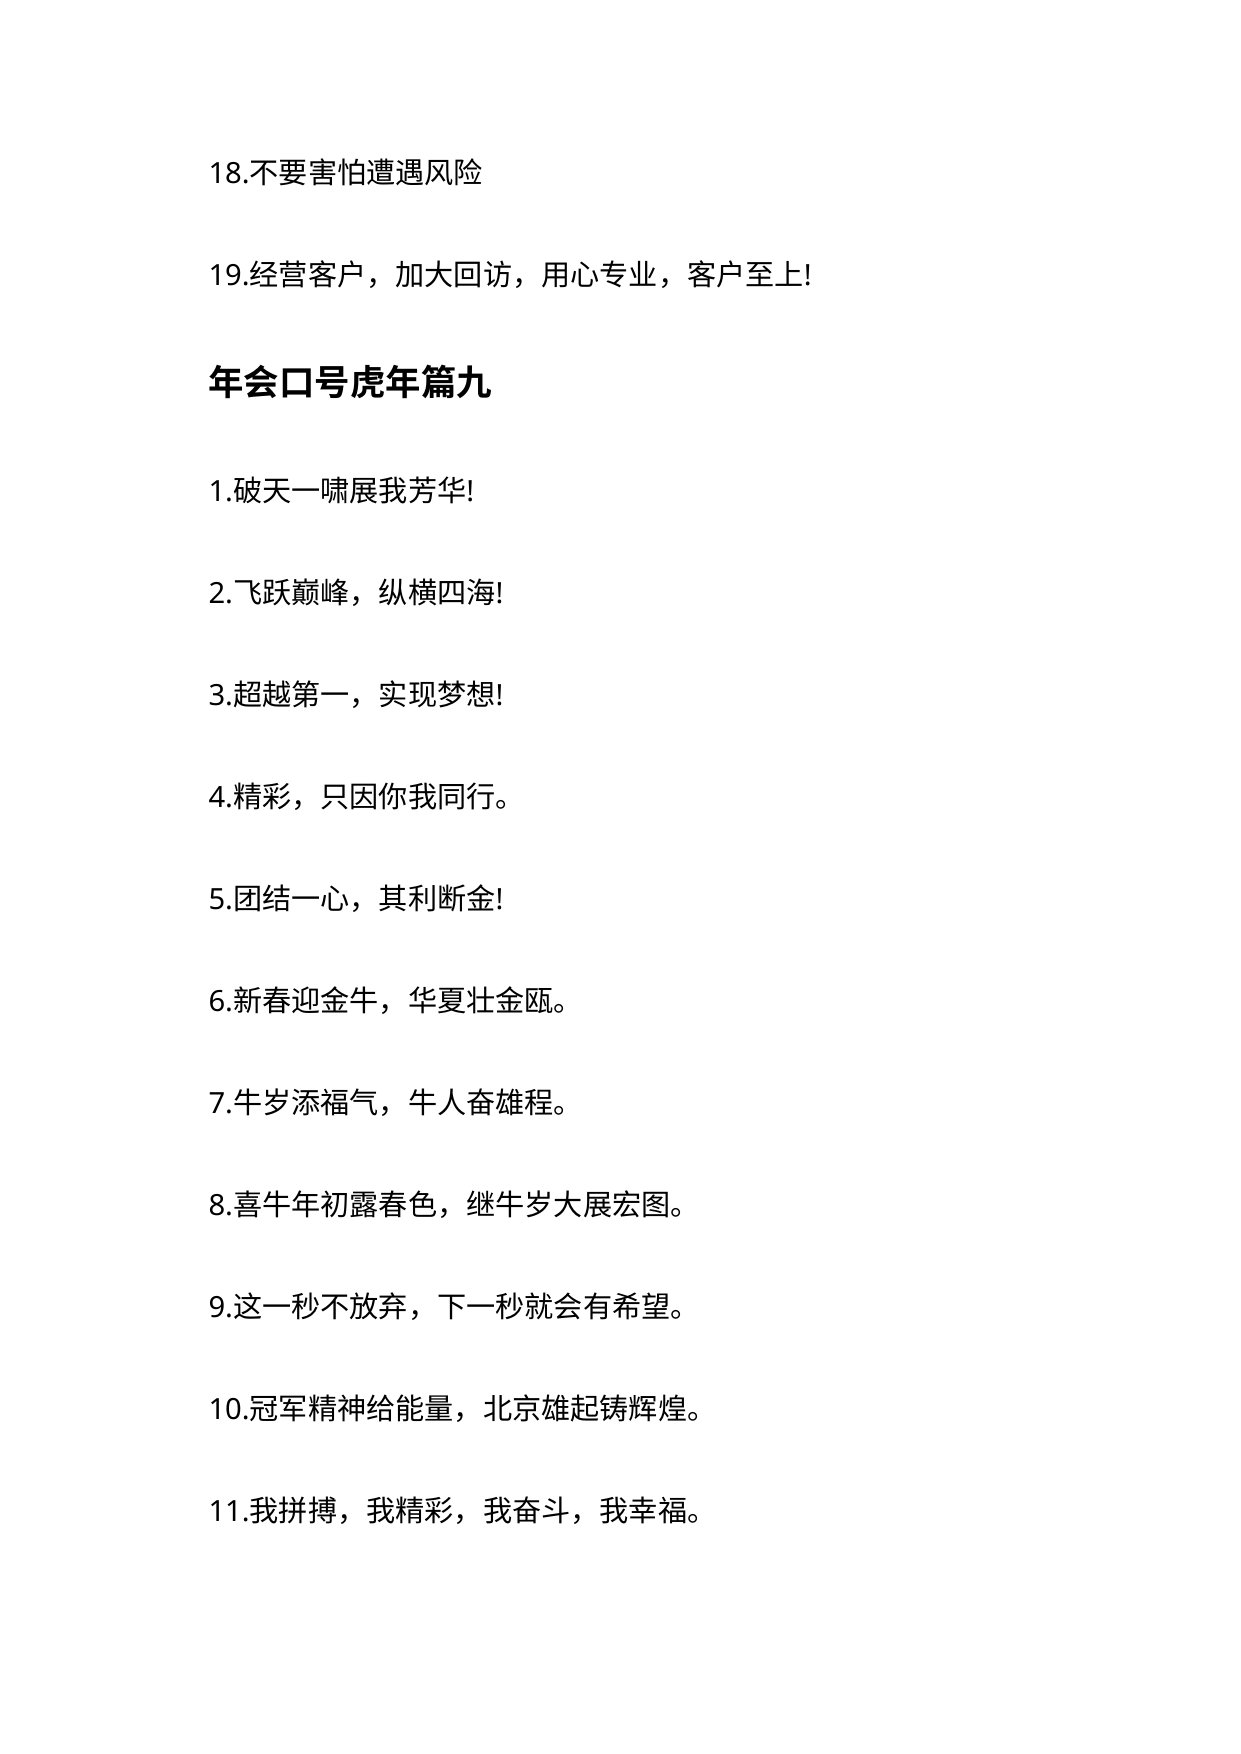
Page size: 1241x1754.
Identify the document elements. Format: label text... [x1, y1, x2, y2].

text 6.新春迎金牛，华夏壮金瓯。 [150, 977, 1090, 1020]
text 8.喜牛年初露春色，继牛岁大展宏图。 [150, 1181, 1090, 1224]
text 2.飞跃巅峰，纵横四海! [150, 569, 1090, 612]
text 年会口号虎年篇九 [150, 354, 1090, 405]
text 7.牛岁添福气，牛人奋雄程。 [150, 1079, 1090, 1122]
text 5.团结一心，其利断金! [150, 875, 1090, 918]
text 9.这一秒不放弃，下一秒就会有希望。 [150, 1283, 1090, 1326]
text 11.我拼搏，我精彩，我奋斗，我幸福。 [150, 1487, 1090, 1529]
text 19.经营客户，加大回访，用心专业，客户至上! [150, 252, 1090, 294]
text 10.冠军精神给能量，北京雄起铸辉煌。 [150, 1385, 1090, 1428]
text 4.精彩，只因你我同行。 [150, 773, 1090, 816]
text 3.超越第一，实现梦想! [150, 671, 1090, 714]
text 1.破天一啸展我芳华! [150, 467, 1090, 510]
text 18.不要害怕遭遇风险 [150, 150, 1090, 192]
